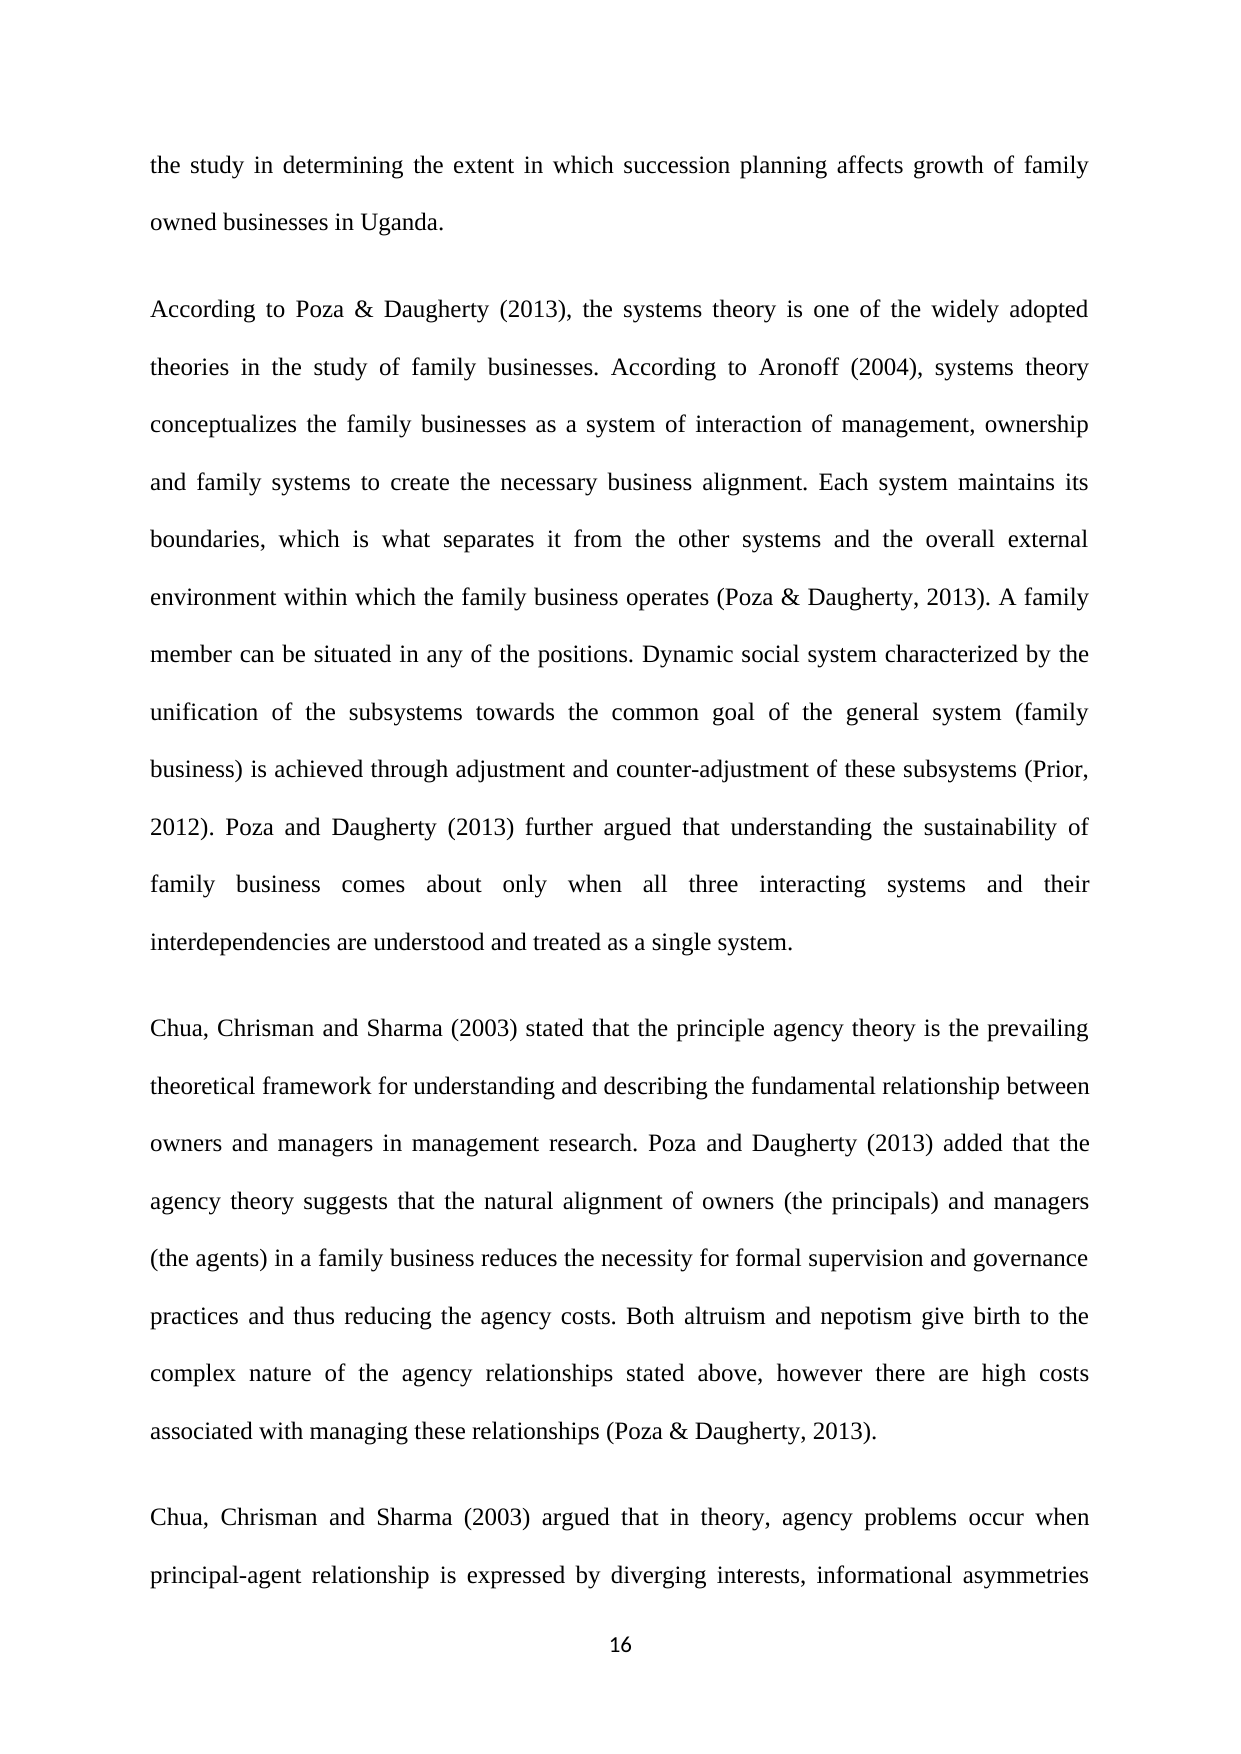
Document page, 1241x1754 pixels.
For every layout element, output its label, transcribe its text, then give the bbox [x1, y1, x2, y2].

text According to Poza & Daugherty (2013), the systems theory is one of the widely adopted theories in the study of family businesses. According to Aronoff (2004), systems theory conceptualizes the family businesses as a system of interaction of management, ownership and family systems to create the necessary business alignment. Each system maintains its boundaries, which is what separates it from the other systems and the overall external environment within which the family business operates (Poza & Daugherty, 2013). A family member can be situated in any of the positions. Dynamic social system characterized by the unification of the subsystems towards the common goal of the general system (family business) is achieved through adjustment and counter-adjustment of these subsystems (Prior, 2012). Poza and Daugherty (2013) further argued that understanding the sustainability of family business comes about only when all three interacting systems and their interdependencies are understood and treated as a single system. [150, 294, 1090, 955]
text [150, 1502, 1090, 1589]
text Chua, Chrisman and Sharma (2003) stated that the principle agency theory is the prevailing theoretical framework for understanding and describing the fundamental relationship between owners and managers in management research. Poza and Daugherty (2013) added that the agency theory suggests that the natural alignment of owners (the principals) and managers (the agents) in a family business reduces the necessity for formal supervision and governance practices and thus reducing the agency costs. Both altruism and nepotism give birth to the complex nature of the agency relationships stated above, however there are high costs associated with managing these relationships (Poza & Daugherty, 2013). [150, 1013, 1090, 1444]
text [150, 150, 1090, 236]
